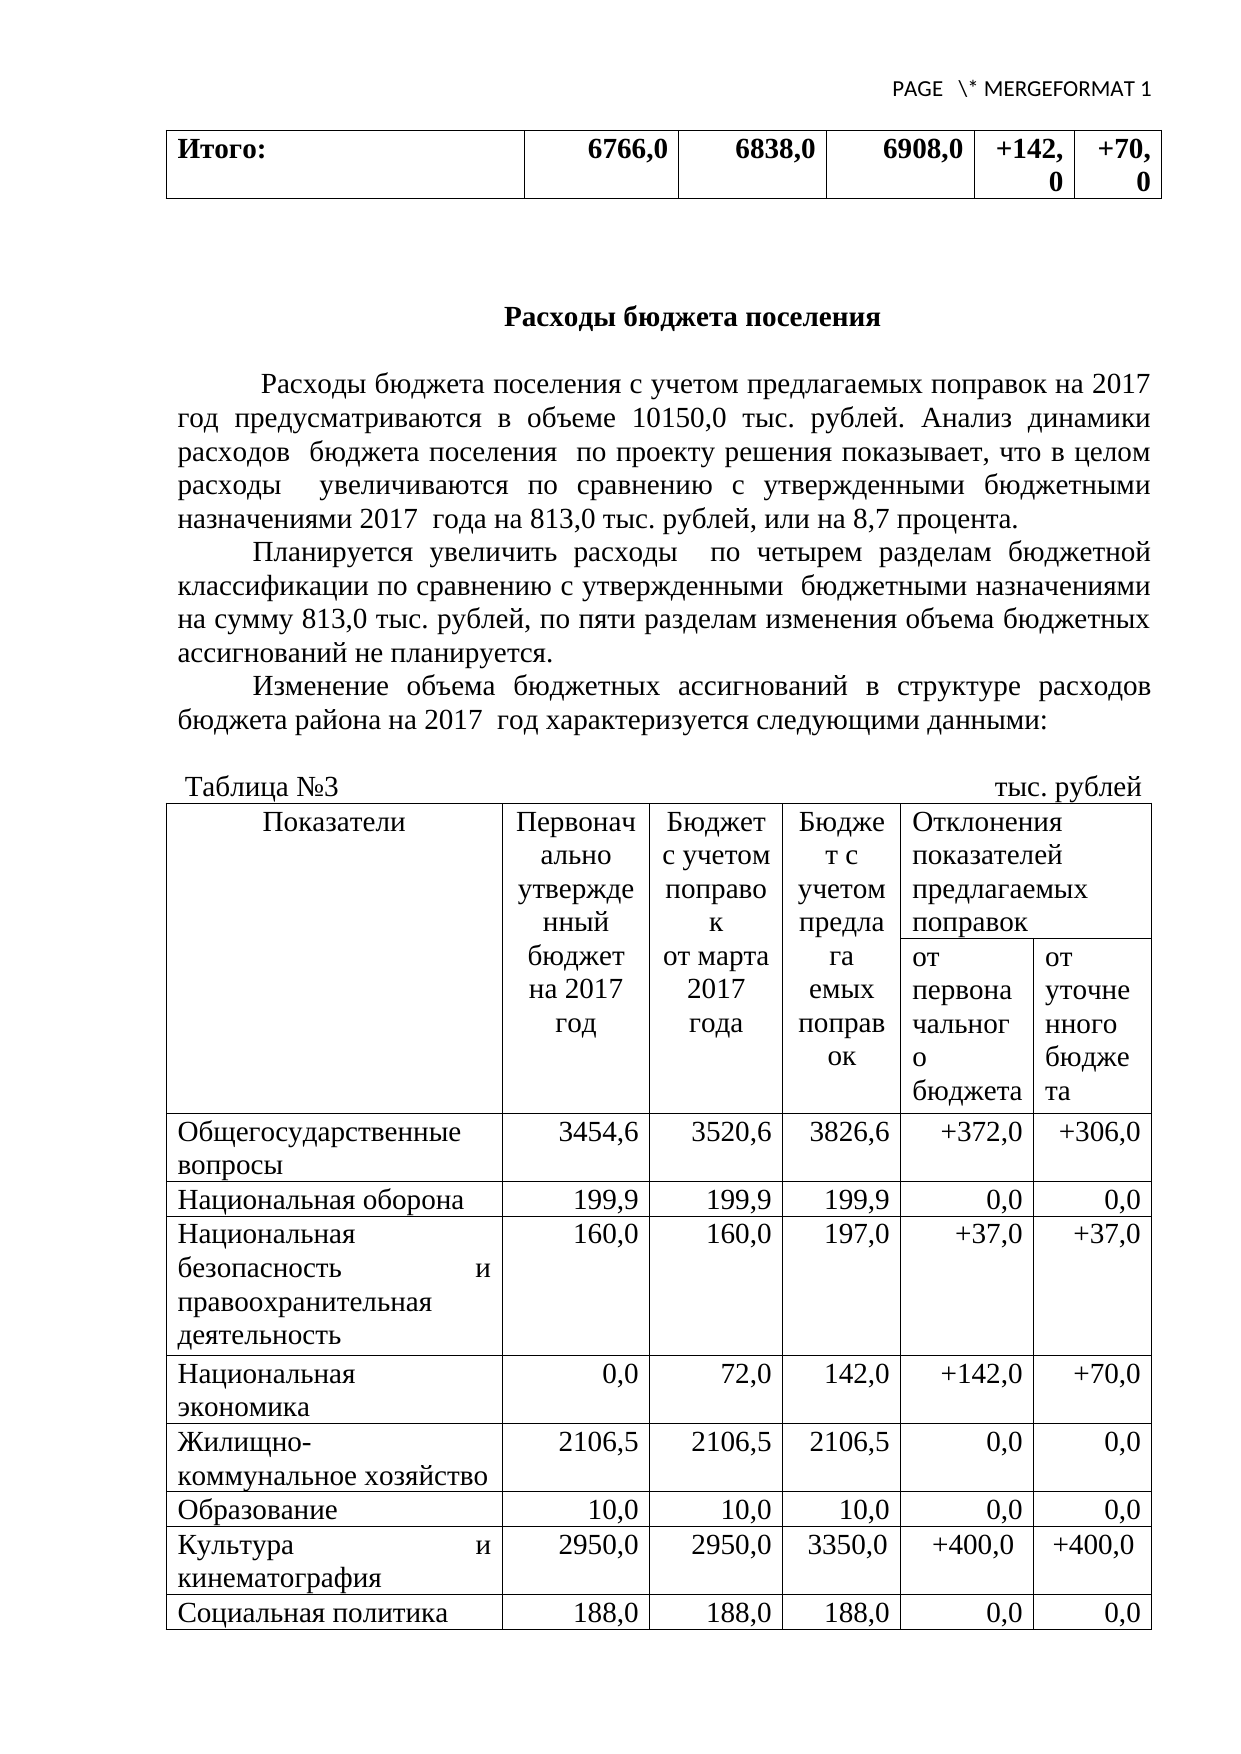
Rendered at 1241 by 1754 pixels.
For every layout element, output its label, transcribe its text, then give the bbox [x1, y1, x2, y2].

table_header Бюджет с учетом предлага емых поправок [783, 804, 900, 1113]
table_cell +37,0 [901, 1217, 1033, 1355]
table_cell +70,0 [1075, 131, 1161, 198]
table_cell 188,0 [503, 1595, 649, 1628]
table_cell 0,0 [1034, 1424, 1151, 1491]
table_cell 188,0 [783, 1595, 900, 1628]
table_cell 0,0 [901, 1492, 1033, 1526]
table_cell +70,0 [1034, 1356, 1151, 1423]
table_cell 0,0 [901, 1182, 1033, 1216]
table_cell 3520,6 [650, 1114, 782, 1181]
table_cell 0,0 [901, 1424, 1033, 1491]
table_cell 3454,6 [503, 1114, 649, 1181]
table_header Отклонения показателей предлагаемых поправок [901, 804, 1151, 938]
table_cell 10,0 [503, 1492, 649, 1526]
table_cell 3826,6 [783, 1114, 900, 1181]
table_cell 160,0 [503, 1217, 649, 1355]
table_cell 2950,0 [650, 1527, 782, 1594]
table_cell Жилищно-коммунальное хозяйство [167, 1424, 502, 1491]
table_cell 3350,0 [783, 1527, 900, 1594]
table_cell 197,0 [783, 1217, 900, 1355]
table_cell +400,0 [1034, 1527, 1151, 1594]
table_cell 199,9 [783, 1182, 900, 1216]
table_cell 6908,0 [827, 131, 974, 198]
table_cell 6766,0 [525, 131, 678, 198]
table_cell 199,9 [650, 1182, 782, 1216]
table_cell 2950,0 [503, 1527, 649, 1594]
table_header Показатели [167, 804, 502, 1113]
table_cell от первоначального бюджета [901, 939, 1033, 1113]
table_cell Образование [167, 1492, 502, 1526]
text Таблица №3 тыс. рублей [177, 769, 1152, 803]
table_cell 188,0 [650, 1595, 782, 1628]
table_cell 0,0 [503, 1356, 649, 1423]
table_header Бюджет с учетом поправок от марта 2017 года [650, 804, 782, 1113]
table_cell Национальная безопасность и правоохранительная деятельность [167, 1217, 502, 1355]
table_cell 6838,0 [679, 131, 826, 198]
text Планируется увеличить расходы по четырем разделам бюджетной классификации по сравнению с утвержденными бюджетными назначениями на сумму 813,0 тыс. рублей, по пяти разделам изменения объема бюджетных ассигнований не планируется. [177, 534, 1152, 668]
text Расходы бюджета поселения с учетом предлагаемых поправок на 2017 год предусматриваются в объеме 10150,0 тыс. рублей. Анализ динамики расходов бюджета поселения по проекту решения показывает, что в целом расходы увеличиваются по сравнению с утвержденными бюджетными назначениями 2017 года на 813,0 тыс. рублей, или на 8,7 процента. [177, 367, 1152, 534]
table_cell Социальная политика [167, 1595, 502, 1628]
table_cell +372,0 [901, 1114, 1033, 1181]
table_cell +400,0 [901, 1527, 1033, 1594]
table_cell 0,0 [1034, 1492, 1151, 1526]
table_cell Культура и кинематография [167, 1527, 502, 1594]
table_cell 0,0 [1034, 1595, 1151, 1628]
table_cell 2106,5 [503, 1424, 649, 1491]
table_cell 0,0 [1034, 1182, 1151, 1216]
text Изменение объема бюджетных ассигнований в структуре расходов бюджета района на 2017 год характеризуется следующими данными: [177, 668, 1152, 736]
table_cell +142,0 [901, 1356, 1033, 1423]
table_cell 142,0 [783, 1356, 900, 1423]
table_cell 72,0 [650, 1356, 782, 1423]
table_cell Общегосударственные вопросы [167, 1114, 502, 1181]
text Расходы бюджета поселения [177, 299, 1152, 333]
table_cell 199,9 [503, 1182, 649, 1216]
table_cell от уточненного бюджета [1034, 939, 1151, 1113]
table_cell Национальная экономика [167, 1356, 502, 1423]
table_cell 0,0 [901, 1595, 1033, 1628]
table_cell +306,0 [1034, 1114, 1151, 1181]
table_cell 10,0 [783, 1492, 900, 1526]
table_cell Национальная оборона [167, 1182, 502, 1216]
table_cell 2106,5 [650, 1424, 782, 1491]
table_cell +142,0 [975, 131, 1074, 198]
table_cell 160,0 [650, 1217, 782, 1355]
table_header Первоначально утвержденный бюджет на 2017 год [503, 804, 649, 1113]
table_cell +37,0 [1034, 1217, 1151, 1355]
table_cell Итого: [167, 131, 524, 198]
table_cell 10,0 [650, 1492, 782, 1526]
table_cell 2106,5 [783, 1424, 900, 1491]
